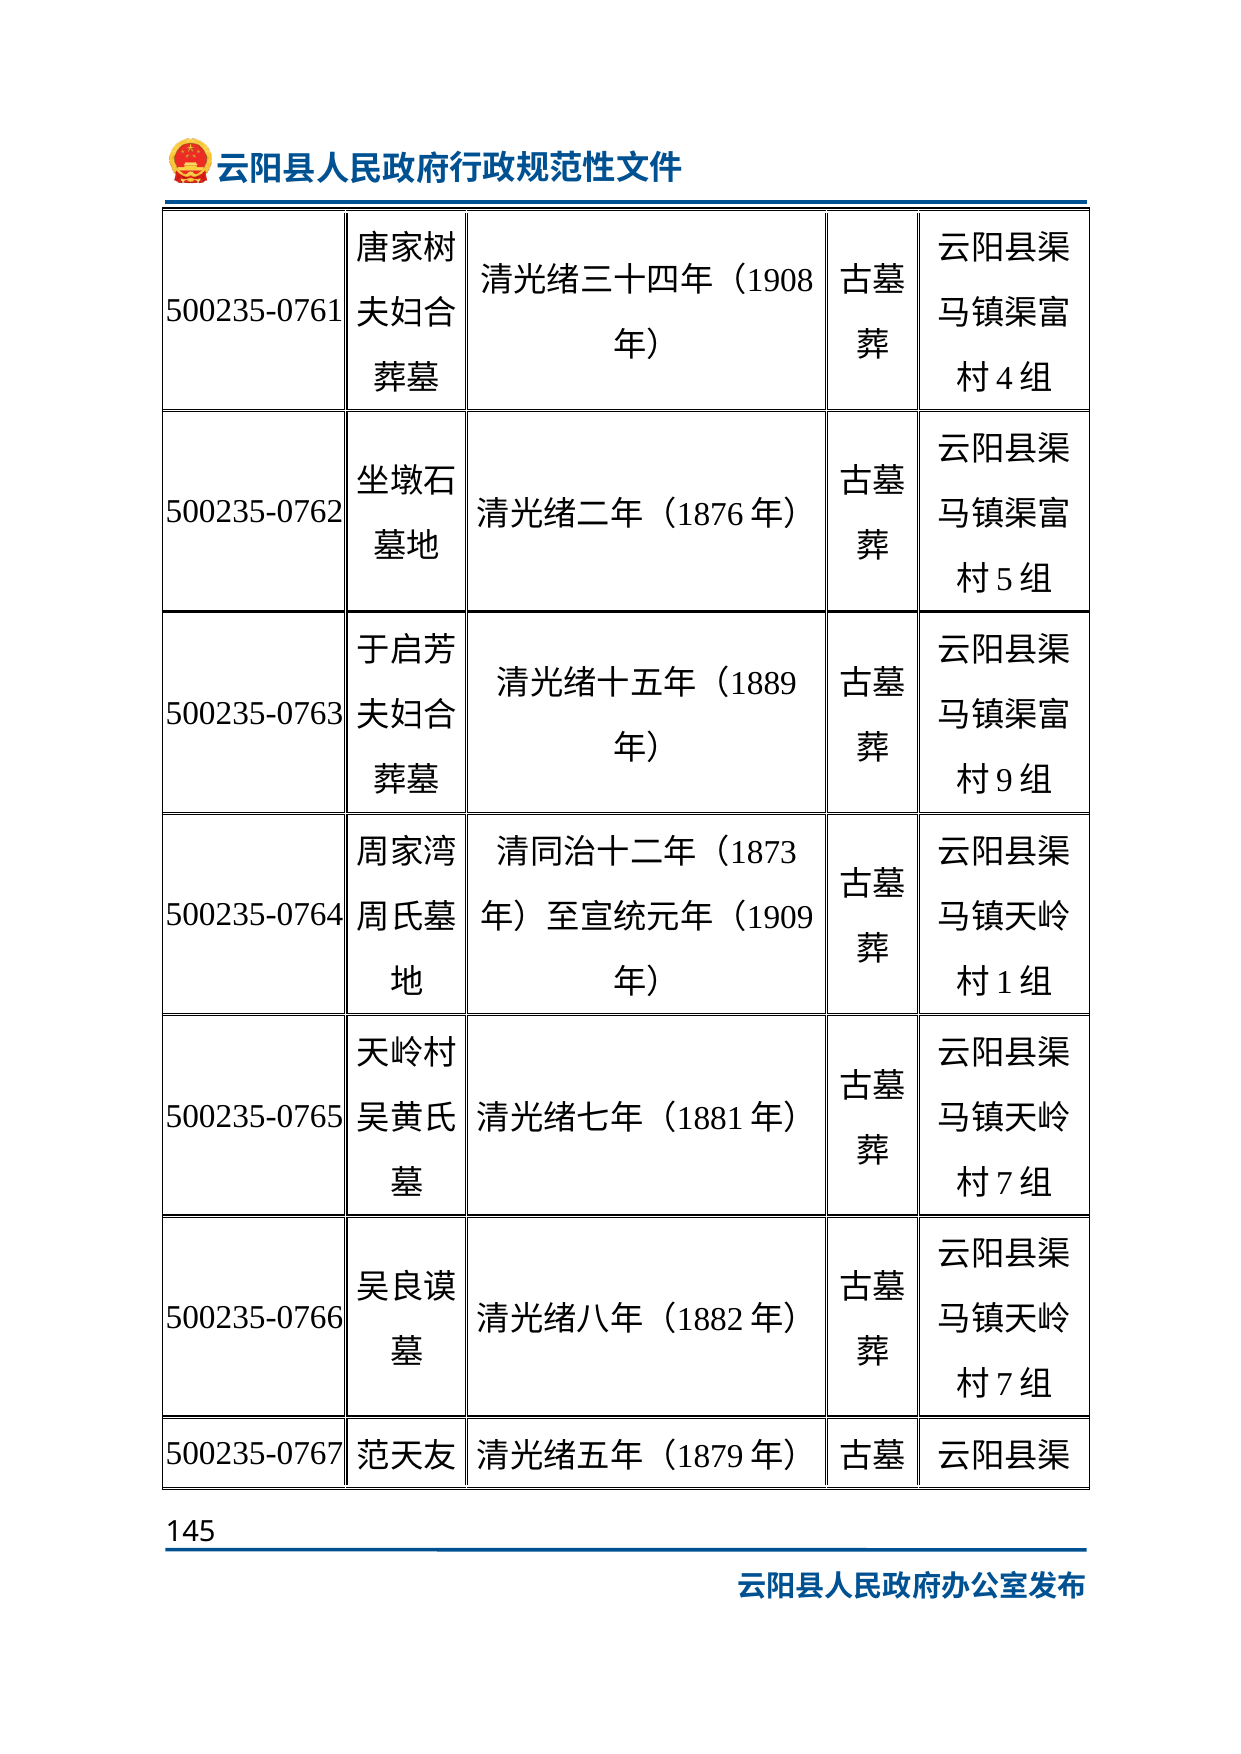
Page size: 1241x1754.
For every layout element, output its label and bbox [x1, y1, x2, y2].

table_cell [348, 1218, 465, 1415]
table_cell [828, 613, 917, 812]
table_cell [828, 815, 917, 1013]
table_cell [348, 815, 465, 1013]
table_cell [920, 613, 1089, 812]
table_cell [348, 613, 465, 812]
picture [165, 136, 216, 187]
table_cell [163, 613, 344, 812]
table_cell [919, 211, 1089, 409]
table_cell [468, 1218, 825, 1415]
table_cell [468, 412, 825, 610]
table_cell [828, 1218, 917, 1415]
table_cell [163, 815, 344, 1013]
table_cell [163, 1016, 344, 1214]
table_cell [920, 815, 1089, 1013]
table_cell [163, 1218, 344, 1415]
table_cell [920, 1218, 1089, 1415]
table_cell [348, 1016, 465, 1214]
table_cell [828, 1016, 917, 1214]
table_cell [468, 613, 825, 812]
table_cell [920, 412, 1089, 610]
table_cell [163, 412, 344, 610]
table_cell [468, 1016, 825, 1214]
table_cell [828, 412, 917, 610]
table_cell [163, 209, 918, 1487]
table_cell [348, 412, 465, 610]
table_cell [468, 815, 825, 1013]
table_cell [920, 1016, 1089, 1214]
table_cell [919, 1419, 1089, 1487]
